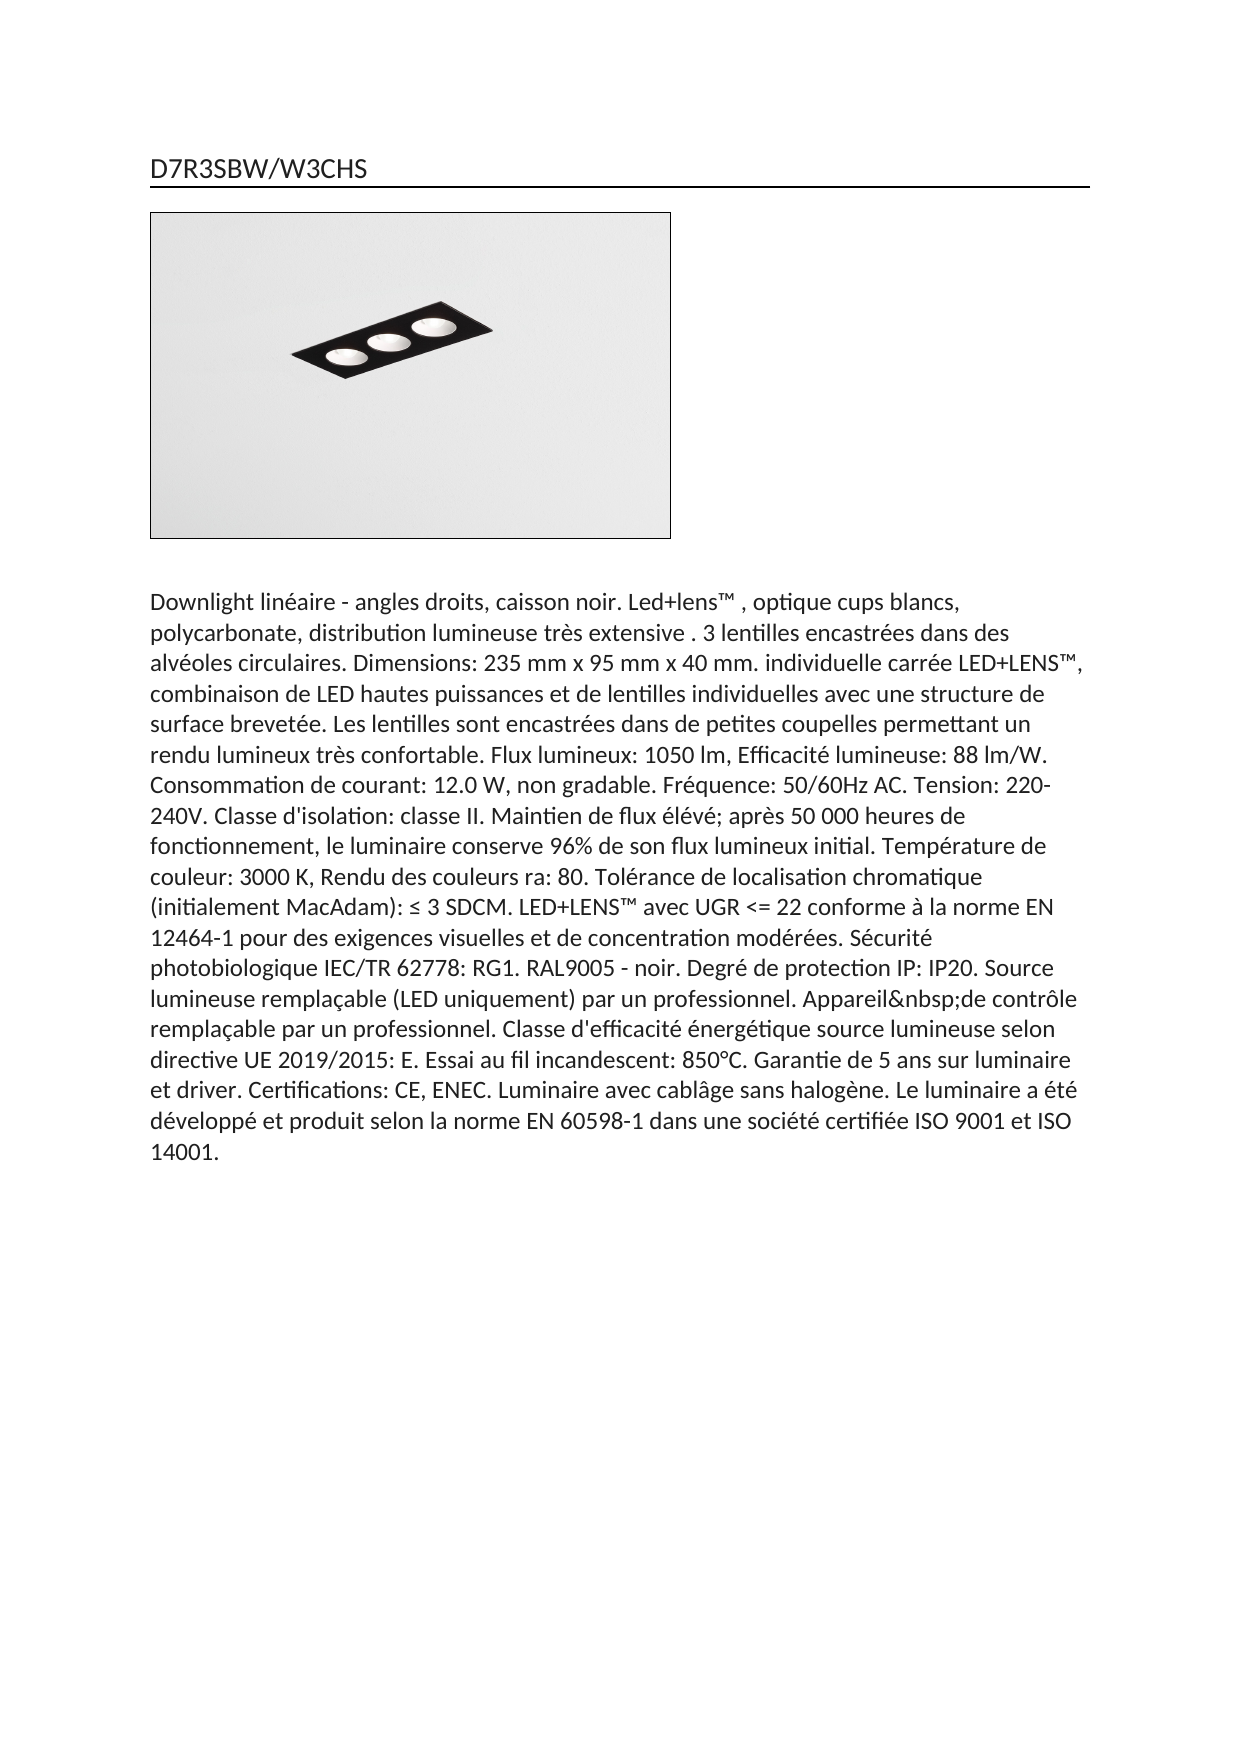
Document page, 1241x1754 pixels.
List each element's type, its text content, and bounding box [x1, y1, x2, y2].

text D7R3SBW/W3CHS [150, 150, 1090, 186]
text Downlight linéaire - angles droits, caisson noir. Led+lens™ , optique cups blancs, polycarbonate, distribution lumineuse très extensive . 3 lentilles encastrées dans des alvéoles circulaires. Dimensions: 235 mm x 95 mm x 40 mm. individuelle carrée LED+LENS™, combinaison de LED hautes puissances et de lentilles individuelles avec une structure de surface brevetée. Les lentilles sont encastrées dans de petites coupelles permettant un rendu lumineux très confortable. Flux lumineux: 1050 lm, Efficacité lumineuse: 88 lm/W. Consommation de courant: 12.0 W, non gradable. Fréquence: 50/60Hz AC. Tension: 220-240V. Classe d'isolation: classe II. Maintien de flux élévé; après 50 000 heures de fonctionnement, le luminaire conserve 96% de son flux lumineux initial. Température de couleur: 3000 K, Rendu des couleurs ra: 80. Tolérance de localisation chromatique (initialement MacAdam): ≤ 3 SDCM. LED+LENS™ avec UGR <= 22 conforme à la norme EN 12464-1 pour des exigences visuelles et de concentration modérées. Sécurité photobiologique IEC/TR 62778: RG1. RAL9005 - noir. Degré de protection IP: IP20. Source lumineuse remplaçable (LED uniquement) par un professionnel. Appareil&nbsp;de contrôle remplaçable par un professionnel. Classe d'efficacité énergétique source lumineuse selon directive UE 2019/2015: E. Essai au fil incandescent: 850°C. Garantie de 5 ans sur luminaire et driver. Certifications: CE, ENEC. Luminaire avec cablâge sans halogène. Le luminaire a été développé et produit selon la norme EN 60598-1 dans une société certifiée ISO 9001 et ISO 14001. [150, 586, 1090, 1166]
picture [151, 213, 670, 538]
